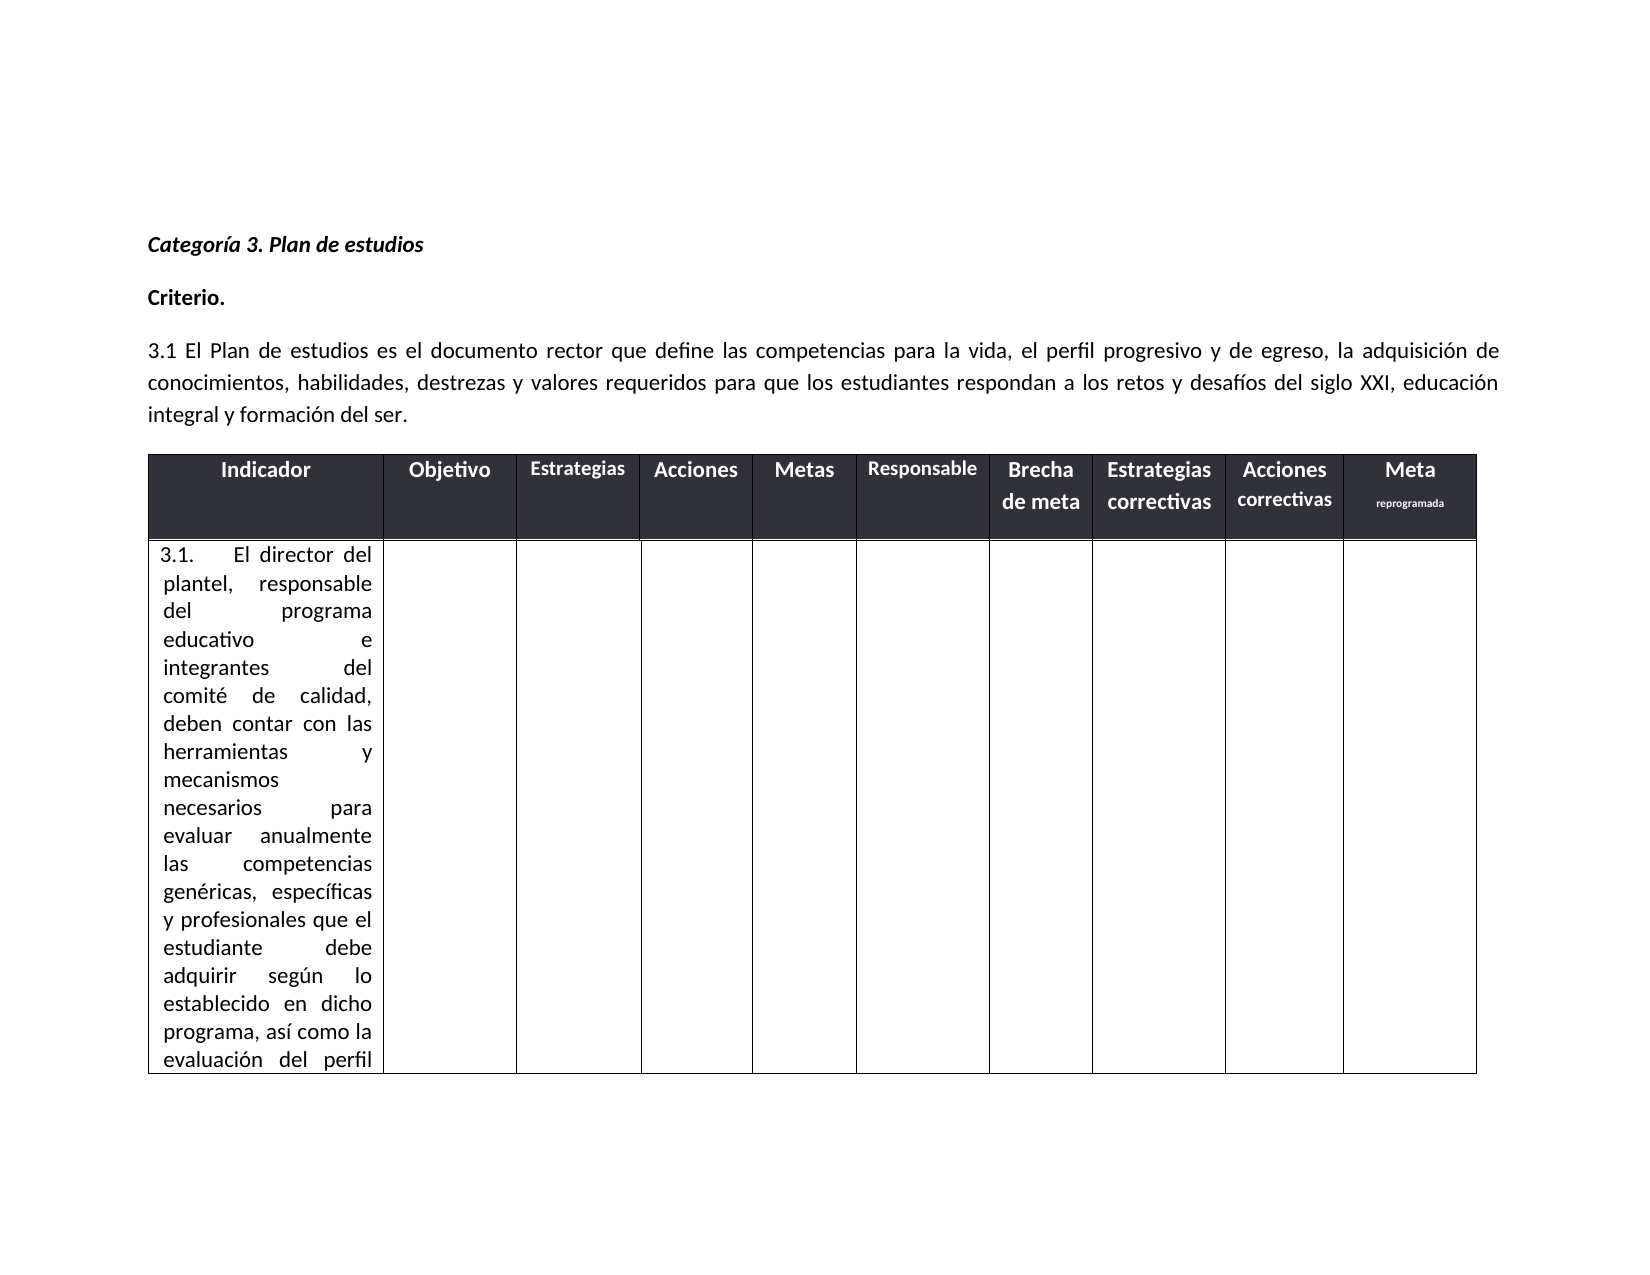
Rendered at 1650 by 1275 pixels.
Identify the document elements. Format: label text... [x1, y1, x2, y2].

table_cell [857, 541, 989, 1073]
table_header Metas [753, 455, 856, 539]
table_cell [1344, 541, 1476, 1073]
table_cell [642, 541, 752, 1073]
table_cell [753, 541, 856, 1073]
table_header Estrategias correctivas [1093, 455, 1225, 539]
table_header Meta reprogramada [1344, 455, 1476, 539]
table_cell [1093, 541, 1225, 1073]
text Categoría 3. Plan de estudios [148, 230, 1502, 258]
table_header Indicador [149, 455, 383, 539]
table_cell [517, 541, 641, 1073]
table_header Brecha de meta [990, 455, 1092, 539]
table_header Responsable [857, 455, 989, 539]
text 3.1 El Plan de estudios es el documento rector que define las competencias para la vida, el perfil progresivo y de egreso, la adquisición de conocimientos, habilidades, destrezas y valores requeridos para que los estudiantes respondan a los retos y desafíos del siglo XXI, educación integral y formación del ser. [148, 336, 1502, 429]
table_header Acciones [640, 455, 752, 539]
table_cell [990, 541, 1092, 1073]
table_cell [1226, 541, 1343, 1073]
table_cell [149, 541, 383, 1073]
table_header Acciones correctivas [1226, 455, 1343, 539]
table_header Estrategias [517, 455, 639, 539]
table_cell [384, 541, 516, 1073]
table_header Objetivo [384, 455, 516, 539]
text Criterio. [148, 283, 1502, 311]
